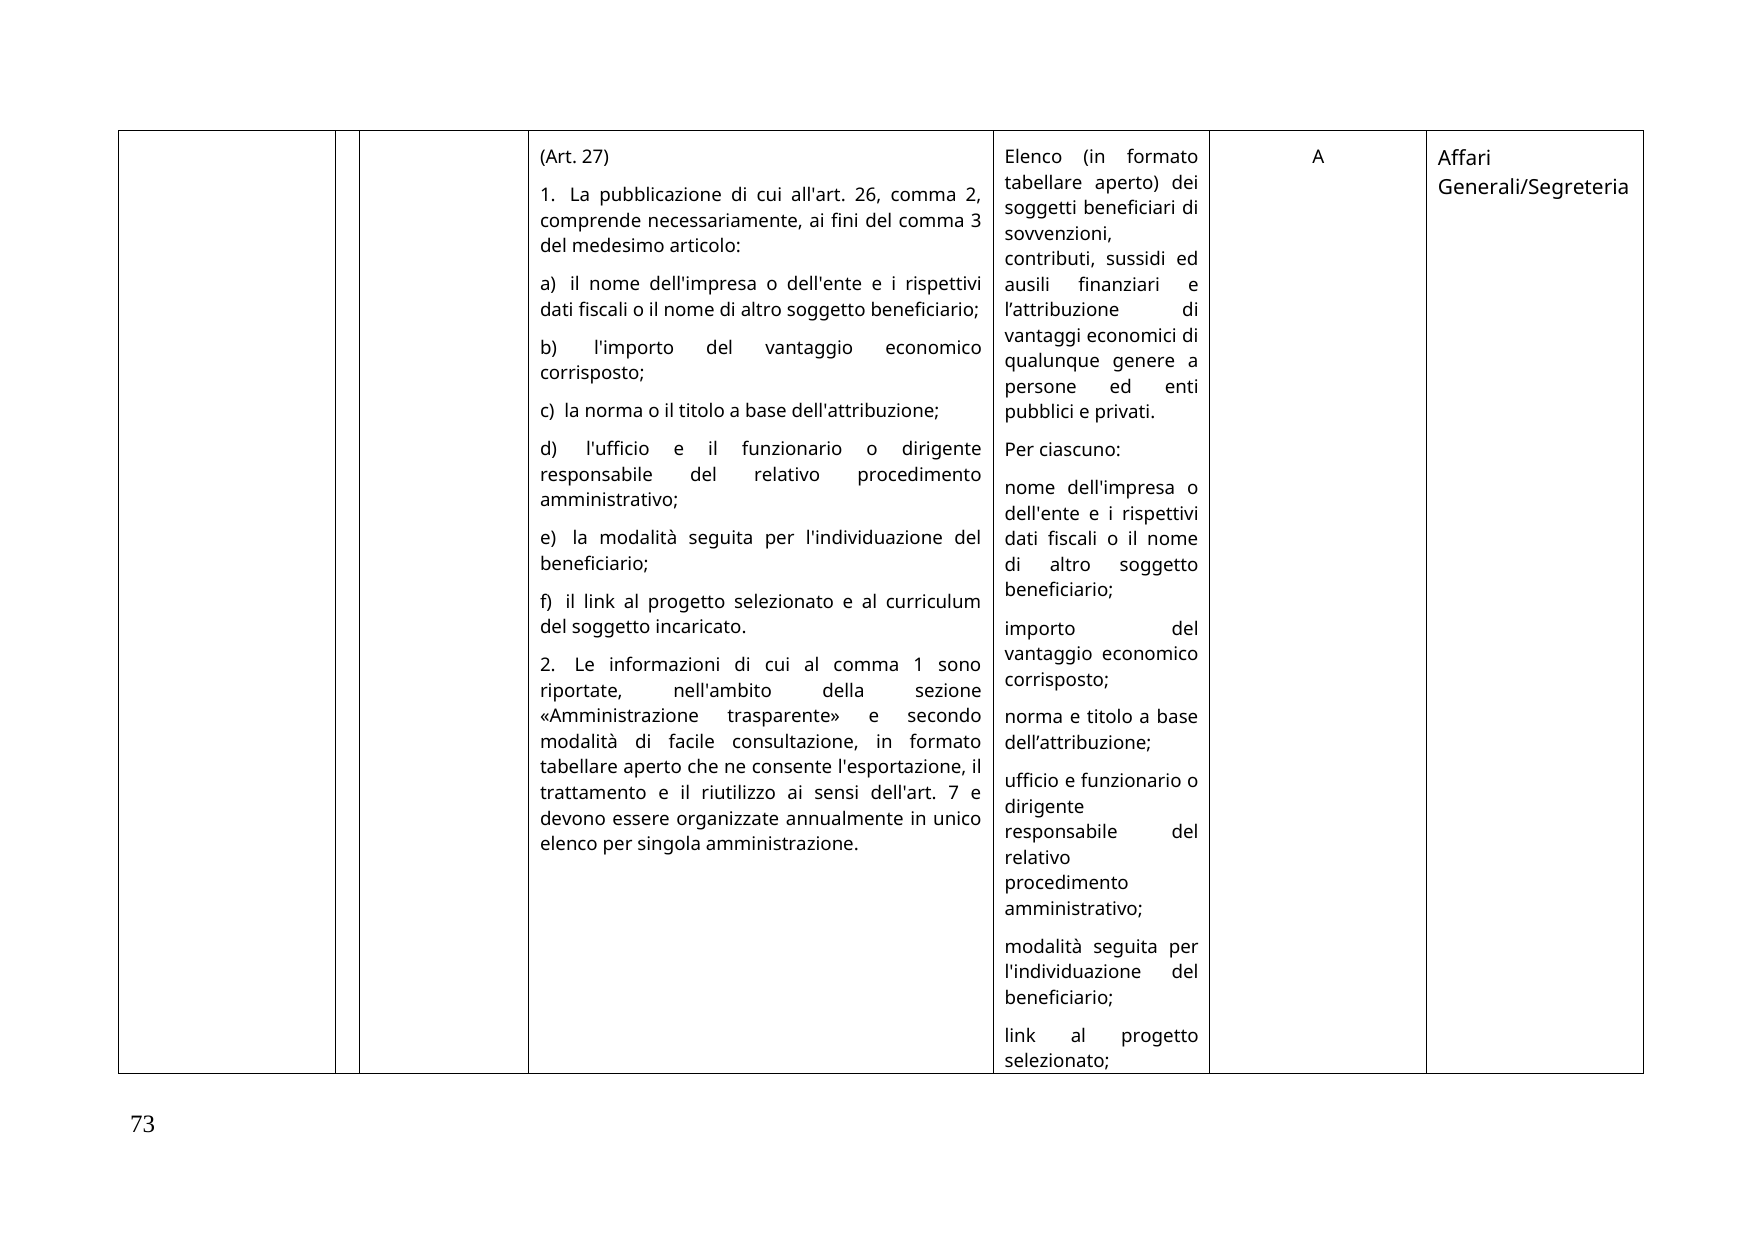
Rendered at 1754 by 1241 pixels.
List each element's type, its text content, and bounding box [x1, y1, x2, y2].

table_cell [360, 131, 528, 1073]
table_cell [336, 131, 359, 1073]
table_cell A [1210, 131, 1426, 1073]
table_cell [994, 131, 1209, 1073]
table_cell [1427, 131, 1643, 1073]
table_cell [529, 131, 993, 1073]
